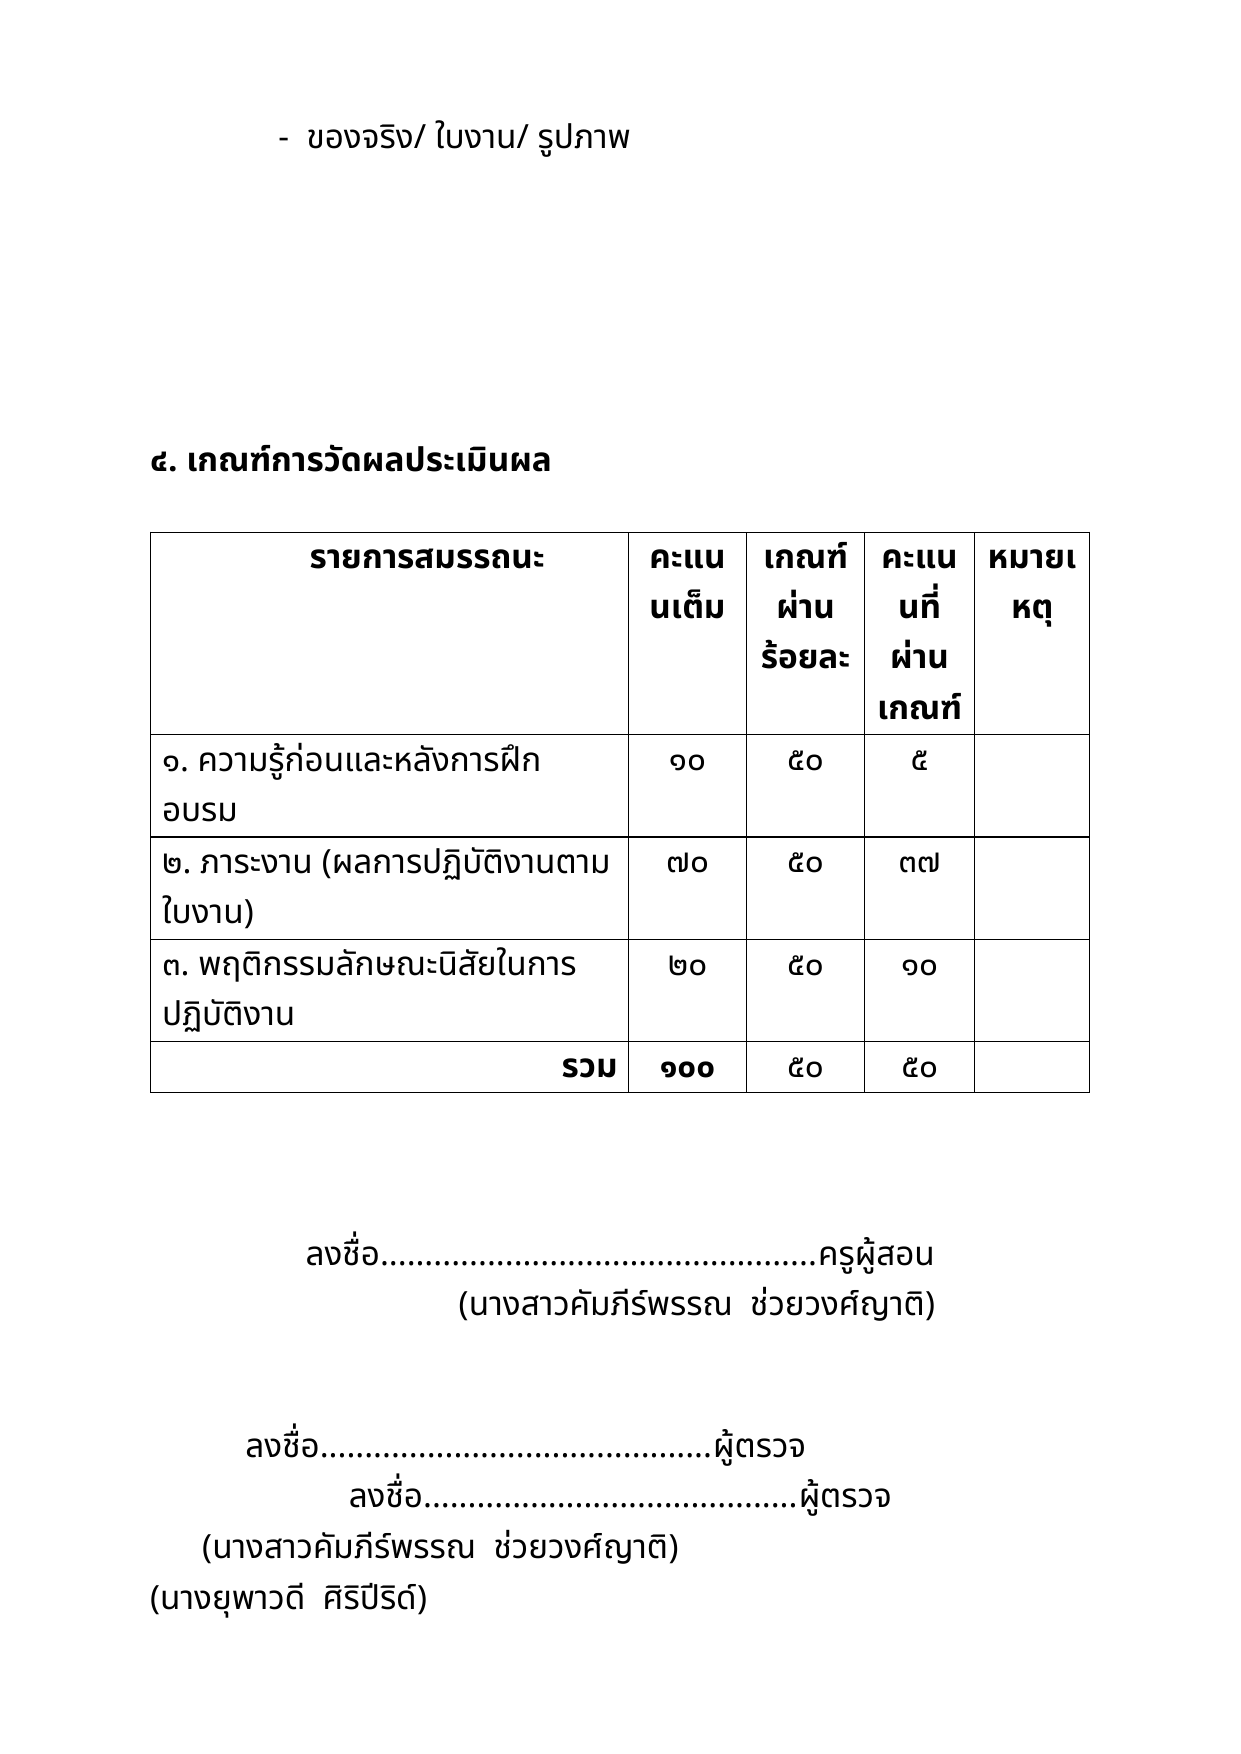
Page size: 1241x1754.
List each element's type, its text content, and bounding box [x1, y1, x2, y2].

table_header รายการสมรรถนะ [151, 533, 628, 734]
table_cell [975, 1042, 1089, 1092]
table_cell ๓. พฤติกรรมลักษณะนิสัยในการปฏิบัติงาน [151, 940, 628, 1041]
text (นางสาวคัมภีร์พรรณ ช่วยวงศ์ญาติ) [150, 1280, 1090, 1331]
table_cell ๑. ความรู้ก่อนและหลังการฝึกอบรม [151, 735, 628, 836]
table_header คะแนนที่ ผ่านเกณฑ์ [865, 533, 974, 734]
table_cell [975, 838, 1089, 939]
table_cell ๗๐ [629, 838, 746, 939]
text ลงชื่อ.................................................ครูผู้สอน [150, 1229, 1090, 1280]
text (นางสาวคัมภีร์พรรณ ช่วยวงศ์ญาติ) (นางยุพาวดี ศิริปีริด์) [150, 1523, 1090, 1624]
table_cell ๕๐ [747, 735, 864, 836]
table_cell ๕๐ [747, 1042, 864, 1092]
text - ของจริง/ ใบงาน/ รูปภาพ [150, 112, 1090, 163]
table_cell ๕๐ [747, 838, 864, 939]
table_cell ๒. ภาระงาน (ผลการปฏิบัติงานตามใบงาน) [151, 838, 628, 939]
table_cell ๕๐ [865, 1042, 974, 1092]
table_header เกณฑ์ผ่านร้อยละ [747, 533, 864, 734]
table_cell ๑๐๐ [629, 1042, 746, 1092]
table_cell ๕ [865, 735, 974, 836]
table_cell [975, 735, 1089, 836]
table_header คะแนนเต็ม [629, 533, 746, 734]
table_cell ๑๐ [629, 735, 746, 836]
table_cell ๕๐ [747, 940, 864, 1041]
table_cell รวม [151, 1042, 628, 1092]
table_cell [975, 940, 1089, 1041]
table_cell ๑๐ [865, 940, 974, 1041]
table_header หมายเหตุ [975, 533, 1089, 734]
table_cell ๓๗ [865, 838, 974, 939]
text ลงชื่อ............................................ผู้ตรวจ ลงชื่อ..........................................ผู้ตรวจ [150, 1422, 1090, 1523]
text ๔. เกณฑ์การวัดผลประเมินผล [150, 436, 1090, 486]
table_cell ๒๐ [629, 940, 746, 1041]
